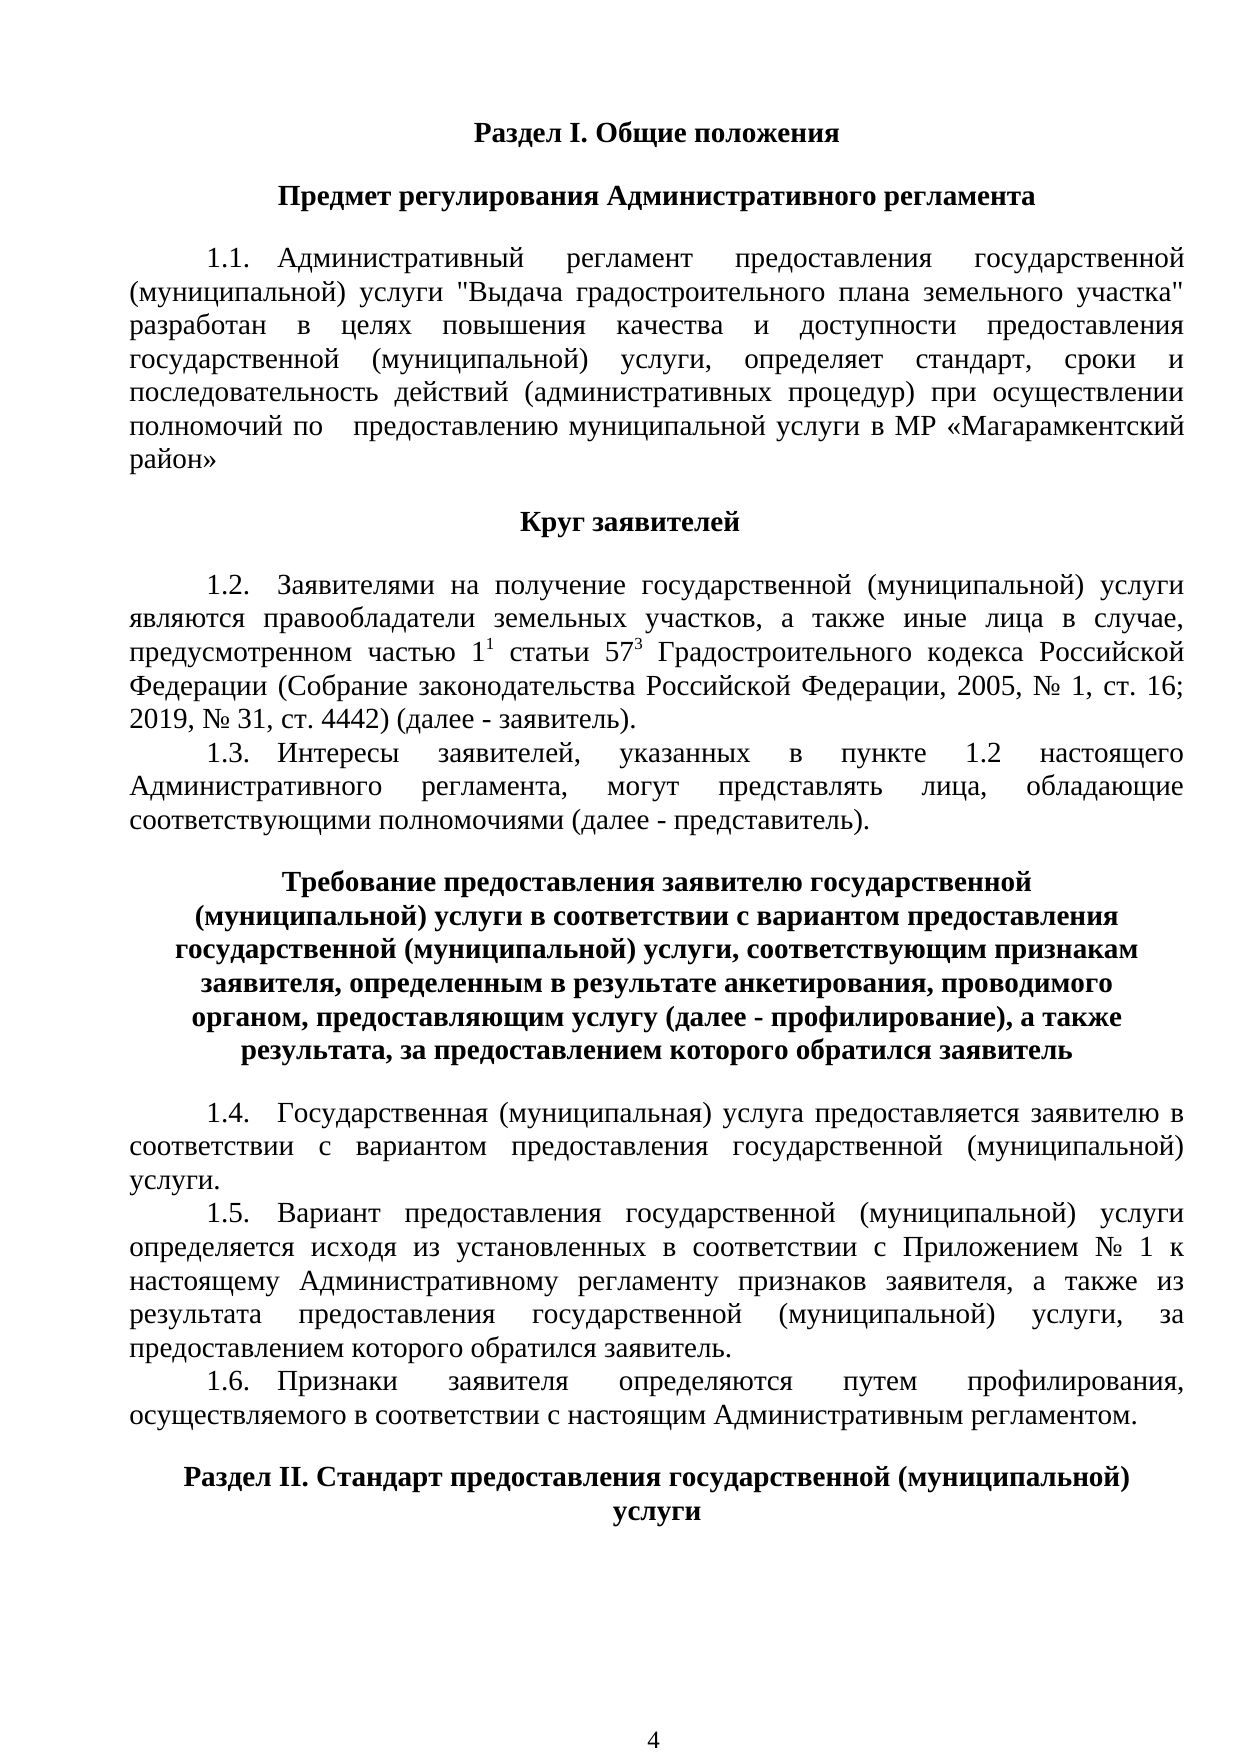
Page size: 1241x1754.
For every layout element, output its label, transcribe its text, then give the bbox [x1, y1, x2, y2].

text Раздел I. Общие положения [129, 115, 1185, 148]
text Раздел II. Стандарт предоставления государственной (муниципальной) услуги [129, 1459, 1185, 1527]
list Интересы заявителей, указанных в пункте 1.2 настоящего Административного регламента, могут представлять лица, обладающие соответствующими полномочиями (далее - представитель). [129, 735, 1185, 835]
list Государственная (муниципальная) услуга предоставляется заявителю в соответствии с вариантом предоставления государственной (муниципальной) услуги. [129, 1095, 1185, 1196]
list Заявителями на получение государственной (муниципальной) услуги являются правообладатели земельных участков, а также иные лица в случае, предусмотренном частью 11 статьи 573 Градостроительного кодекса Российской Федерации (Собрание законодательства Российской Федерации, 2005, № 1, ст. 16; 2019, № 31, ст. 4442) (далее - заявитель). [129, 567, 1185, 735]
list Признаки заявителя определяются путем профилирования, осуществляемого в соответствии с настоящим Административным регламентом. [129, 1363, 1185, 1430]
text Круг заявителей [206, 504, 1185, 538]
text Предмет регулирования Административного регламента [129, 178, 1185, 211]
list Административный регламент предоставления государственной (муниципальной) услуги "Выдача градостроительного плана земельного участка" разработан в целях повышения качества и доступности предоставления государственной (муниципальной) услуги, определяет стандарт, сроки и последовательность действий (административных процедур) при осуществлении полномочий по предоставлению муниципальной услуги в МР «Магарамкентский район» [129, 240, 1185, 475]
text Требование предоставления заявителю государственной (муниципальной) услуги в соответствии с вариантом предоставления государственной (муниципальной) услуги, соответствующим признакам заявителя, определенным в результате анкетирования, проводимого органом, предоставляющим услугу (далее - профилирование), а также результата, за предоставлением которого обратился заявитель [129, 864, 1185, 1066]
list Вариант предоставления государственной (муниципальной) услуги определяется исходя из установленных в соответствии с Приложением № 1 к настоящему Административному регламенту признаков заявителя, а также из результата предоставления государственной (муниципальной) услуги, за предоставлением которого обратился заявитель. [129, 1196, 1185, 1363]
